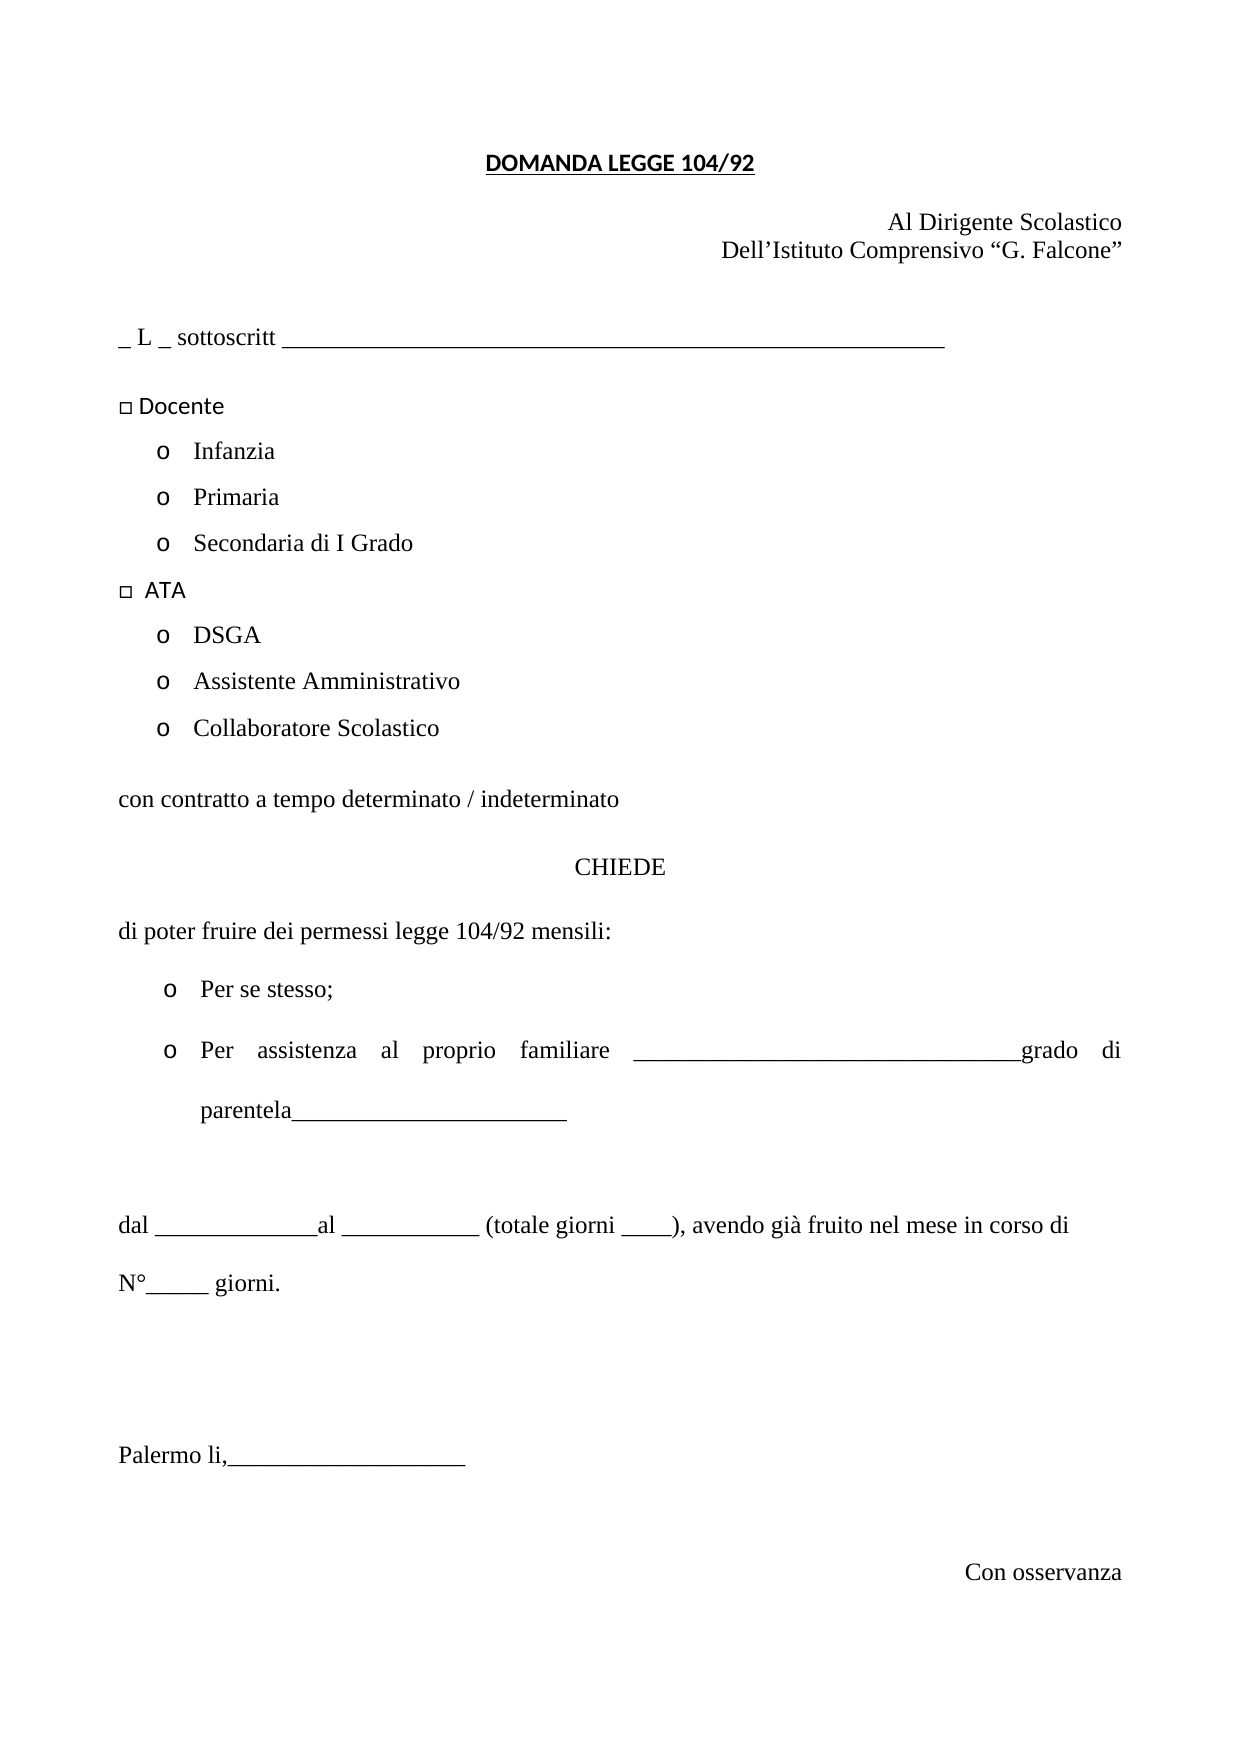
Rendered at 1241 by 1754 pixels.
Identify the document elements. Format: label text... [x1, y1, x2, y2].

text CHIEDE [118, 852, 1122, 881]
list Per assistenza al proprio familiare _______________________________grado di parentela______________________ [163, 1036, 1122, 1124]
text Dell’Istituto Comprensivo “G. Falcone” [118, 236, 1122, 264]
text N°_____ giorni. [118, 1268, 1122, 1296]
text □ ATA [118, 574, 1122, 605]
text _ L _ sottoscritt _____________________________________________________ [118, 322, 1122, 351]
text dal _____________al ___________ (totale giorni ____), avendo già fruito nel mese in corso di [118, 1210, 1122, 1239]
text Palermo li,___________________ [118, 1440, 1122, 1469]
list Primaria [156, 482, 1122, 513]
list DSGA [156, 620, 1122, 651]
text Al Dirigente Scolastico [118, 207, 1122, 236]
text di poter fruire dei permessi legge 104/92 mensili: [118, 916, 1122, 945]
text con contratto a tempo determinato / indeterminato [118, 784, 1122, 813]
list Per se stesso; [163, 974, 1122, 1005]
list Secondaria di I Grado [156, 528, 1122, 559]
text DOMANDA LEGGE 104/92 [118, 148, 1122, 178]
list Assistente Amministrativo [156, 666, 1122, 697]
text □ Docente [118, 390, 1122, 421]
list Collaboratore Scolastico [156, 713, 1122, 743]
list Infanzia [156, 436, 1122, 467]
text Con osservanza [118, 1557, 1122, 1586]
